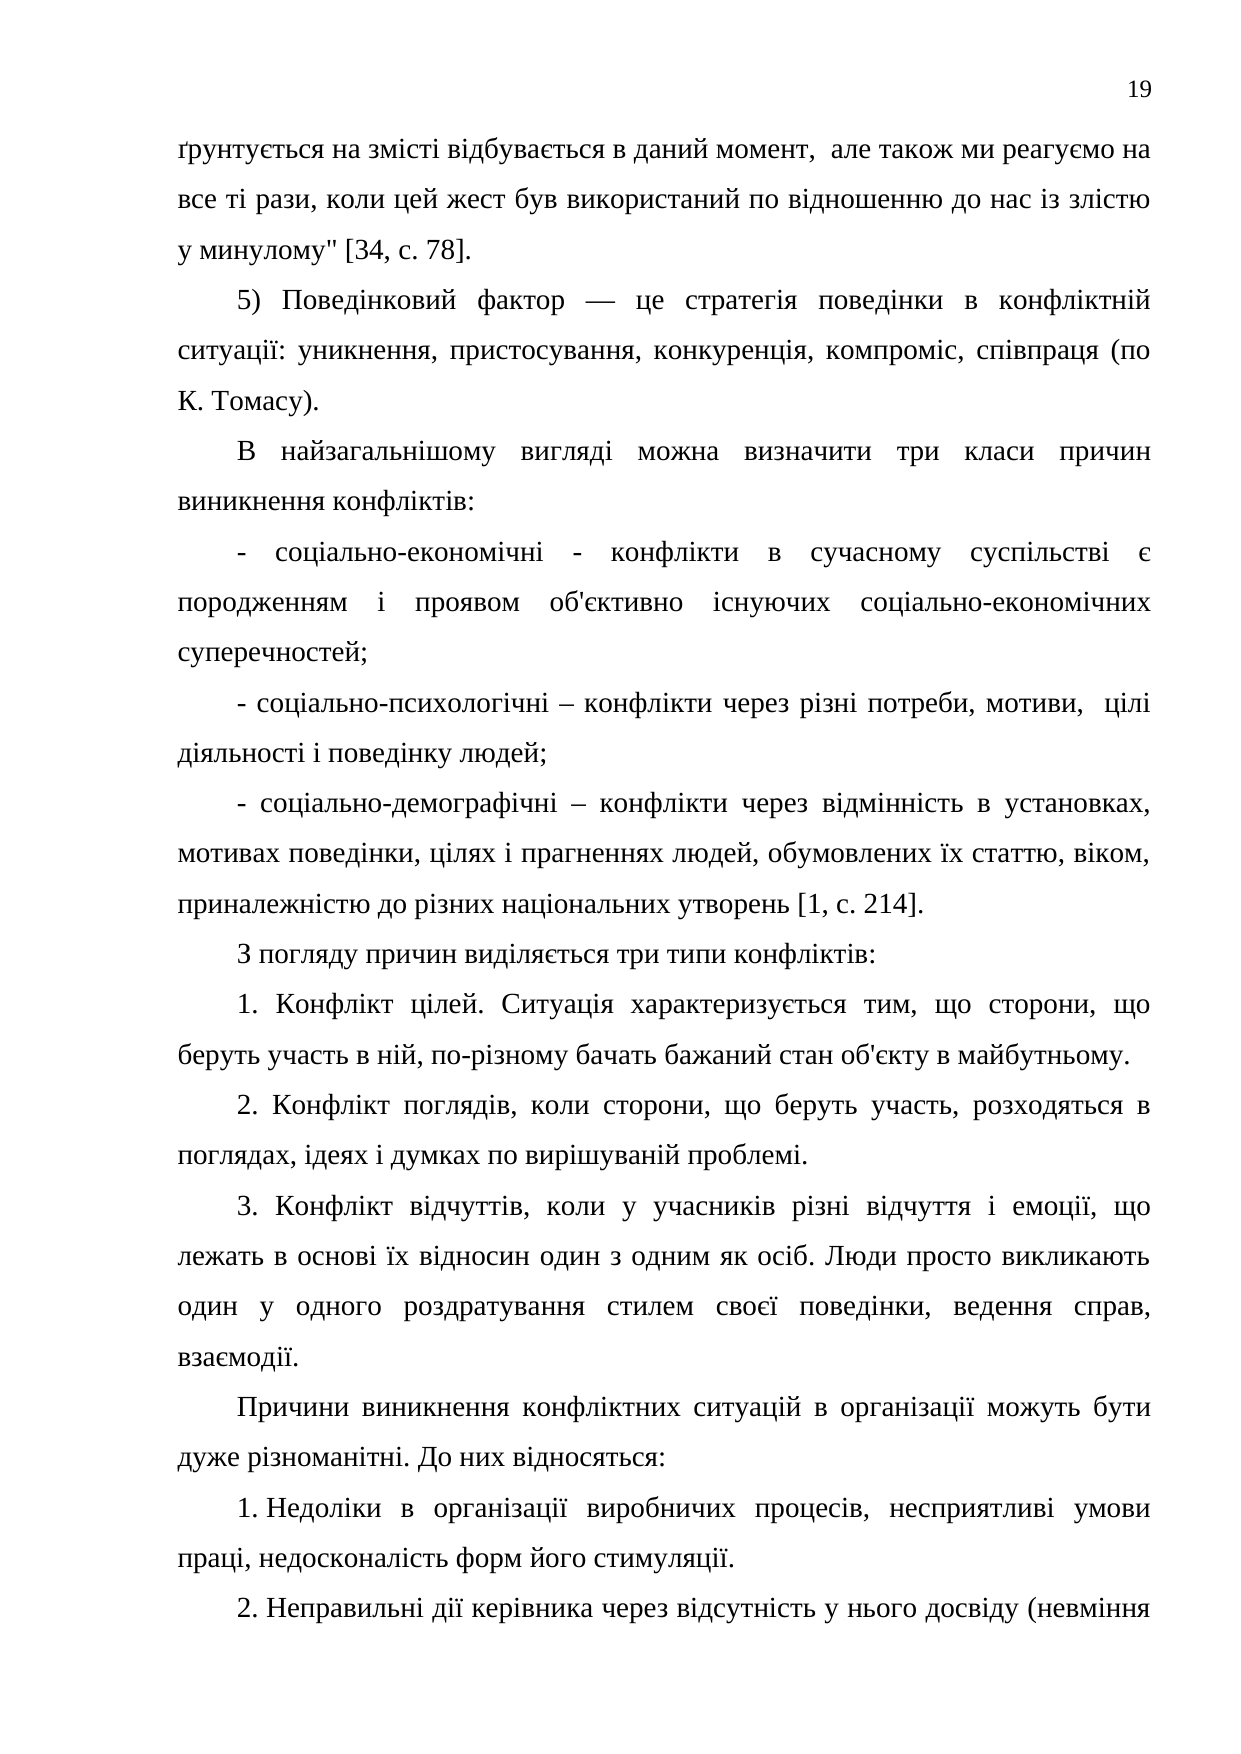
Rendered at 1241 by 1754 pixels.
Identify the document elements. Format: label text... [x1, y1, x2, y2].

text - соціально-психологічні – конфлікти через різні потреби, мотиви, цілі діяльності і поведінку людей; [177, 685, 1152, 768]
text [177, 1590, 1152, 1624]
text В найзагальнішому вигляді можна визначити три класи причин виникнення конфліктів: [177, 433, 1152, 517]
text Причини виникнення конфліктних ситуацій в організації можуть бути дуже різноманітні. До них відносяться: [177, 1389, 1152, 1473]
text 3. Конфлікт відчуттів, коли у учасників різні відчуття і емоції, що лежать в основі їх відносин один з одним як осіб. Люди просто викликають один у одного роздратування стилем своєї поведінки, ведення справ, взаємодії. [177, 1188, 1152, 1372]
text 2. Конфлікт поглядів, коли сторони, що беруть участь, розходяться в поглядах, ідеях і думках по вирішуваній проблемі. [177, 1087, 1152, 1171]
text 1. Конфлікт цілей. Ситуація характеризується тим, що сторони, що беруть участь в ній, по-різному бачать бажаний стан об'єкту в майбутньому. [177, 987, 1152, 1070]
text 1. Недоліки в організації виробничих процесів, несприятливі умови праці, недосконалість форм його стимуляції. [177, 1490, 1152, 1573]
text З погляду причин виділяється три типи конфліктів: [177, 936, 1152, 970]
text - соціально-демографічні – конфлікти через відмінність в установках, мотивах поведінки, цілях і прагненнях людей, обумовлених їх статтю, віком, приналежністю до різних національних утворень [1, с. 214]. [177, 785, 1152, 919]
text 5) Поведінковий фактор — це стратегія поведінки в конфліктній ситуації: уникнення, пристосування, конкуренція, компроміс, співпраця (по К. Томасу). [177, 282, 1152, 416]
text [177, 131, 1152, 265]
text - соціально-економічні - конфлікти в сучасному суспільстві є породженням і проявом об'єктивно існуючих соціально-економічних суперечностей; [177, 534, 1152, 668]
